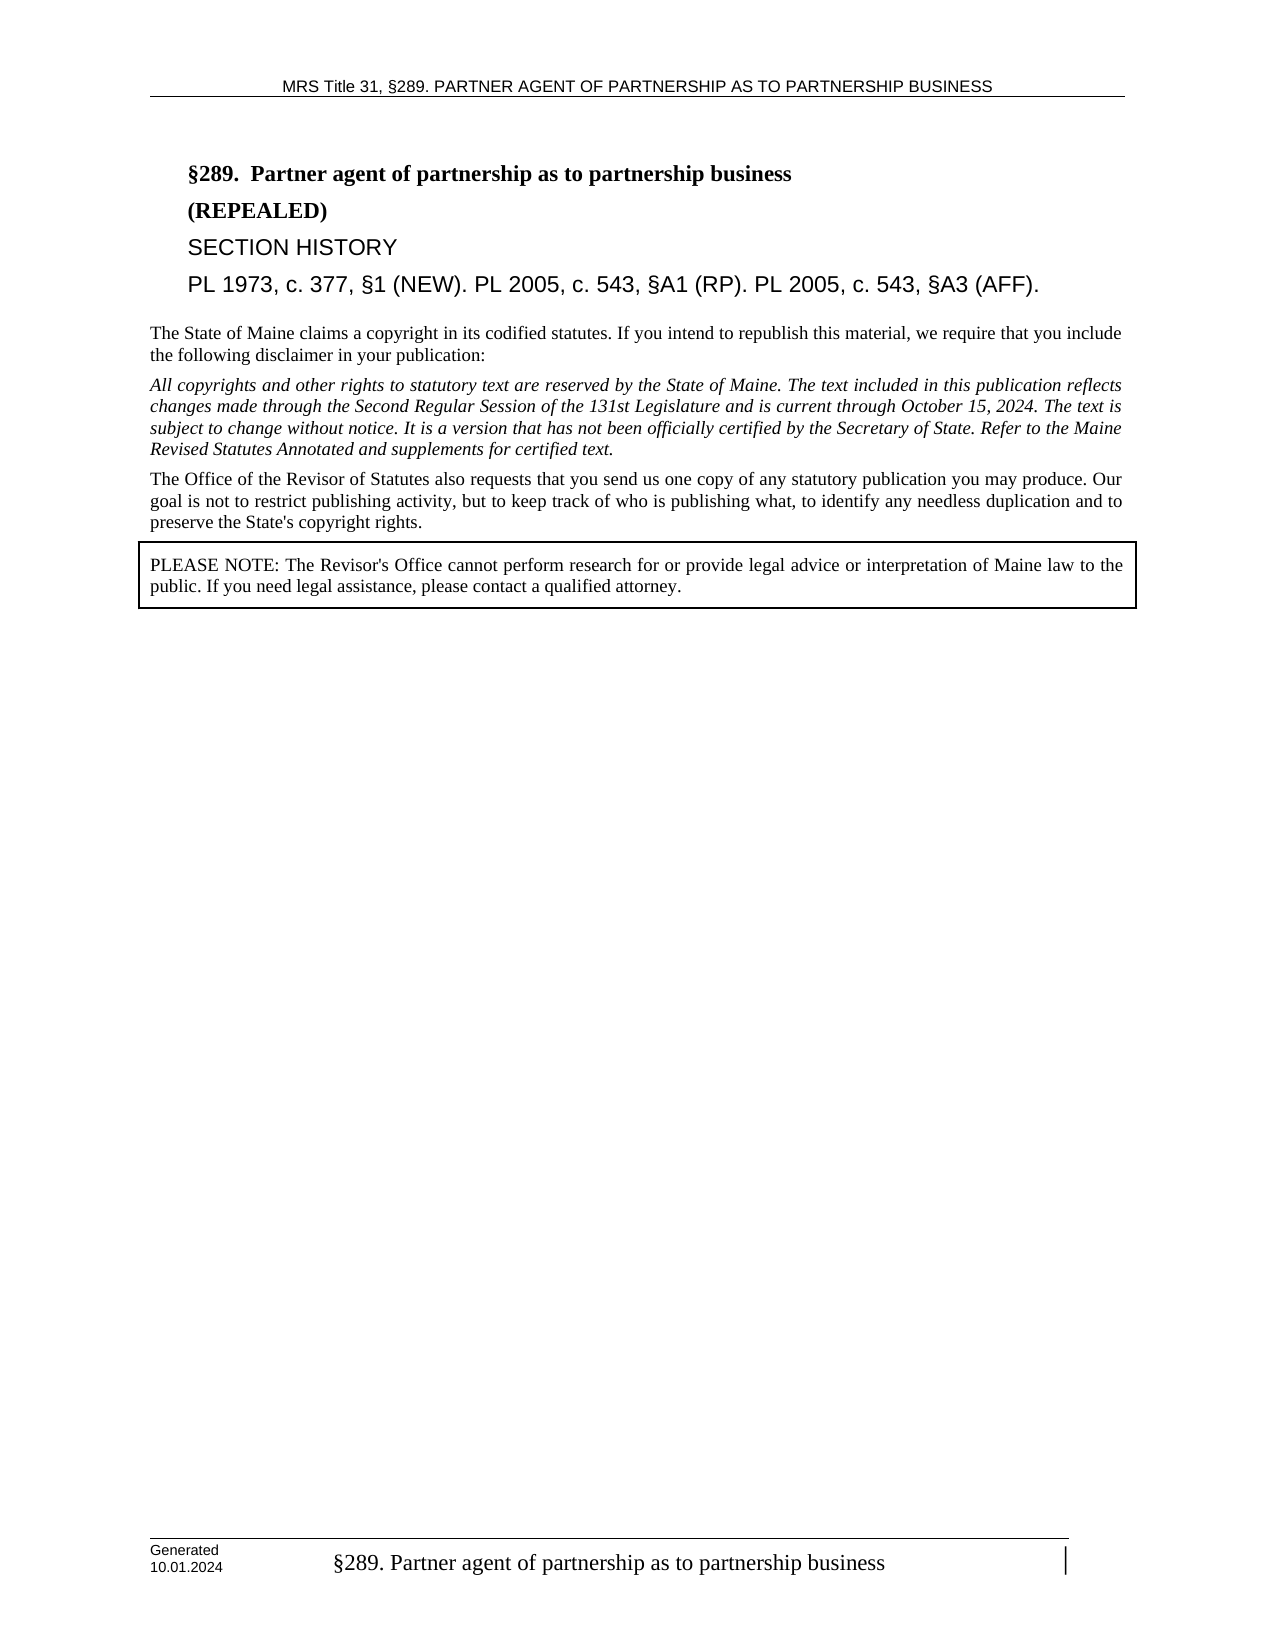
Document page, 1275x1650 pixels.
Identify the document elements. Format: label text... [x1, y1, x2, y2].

text SECTION HISTORY [187, 234, 1125, 260]
text PLEASE NOTE: The Revisor's Office cannot perform research for or provide legal advice or interpretation of Maine law to the public. If you need legal assistance, please contact a qualified attorney. [140, 543, 1135, 607]
text §289. Partner agent of partnership as to partnership business [187, 160, 1125, 187]
text (REPEALED) [187, 197, 1125, 223]
text The Office of the Revisor of Statutes also requests that you send us one copy of any statutory publication you may produce. Our goal is not to restrict publishing activity, but to keep track of who is publishing what, to identify any needless duplication and to preserve the State's copyright rights. [150, 468, 1125, 533]
text All copyrights and other rights to statutory text are reserved by the State of Maine. The text included in this publication reflects changes made through the Second Regular Session of the 131st Legislature and is current through October 15, 2024 . The text is subject to change without notice. It is a version that has not been officially certified by the Secretary of State. Refer to the Maine Revised Statutes Annotated and supplements for certified text. [150, 373, 1125, 460]
text The State of Maine claims a copyright in its codified statutes. If you intend to republish this material, we require that you include the following disclaimer in your publication: [150, 322, 1125, 365]
text PL 1973, c. 377, §1 (NEW). PL 2005, c. 543, §A1 (RP). PL 2005, c. 543, §A3 (AFF). [187, 271, 1125, 297]
